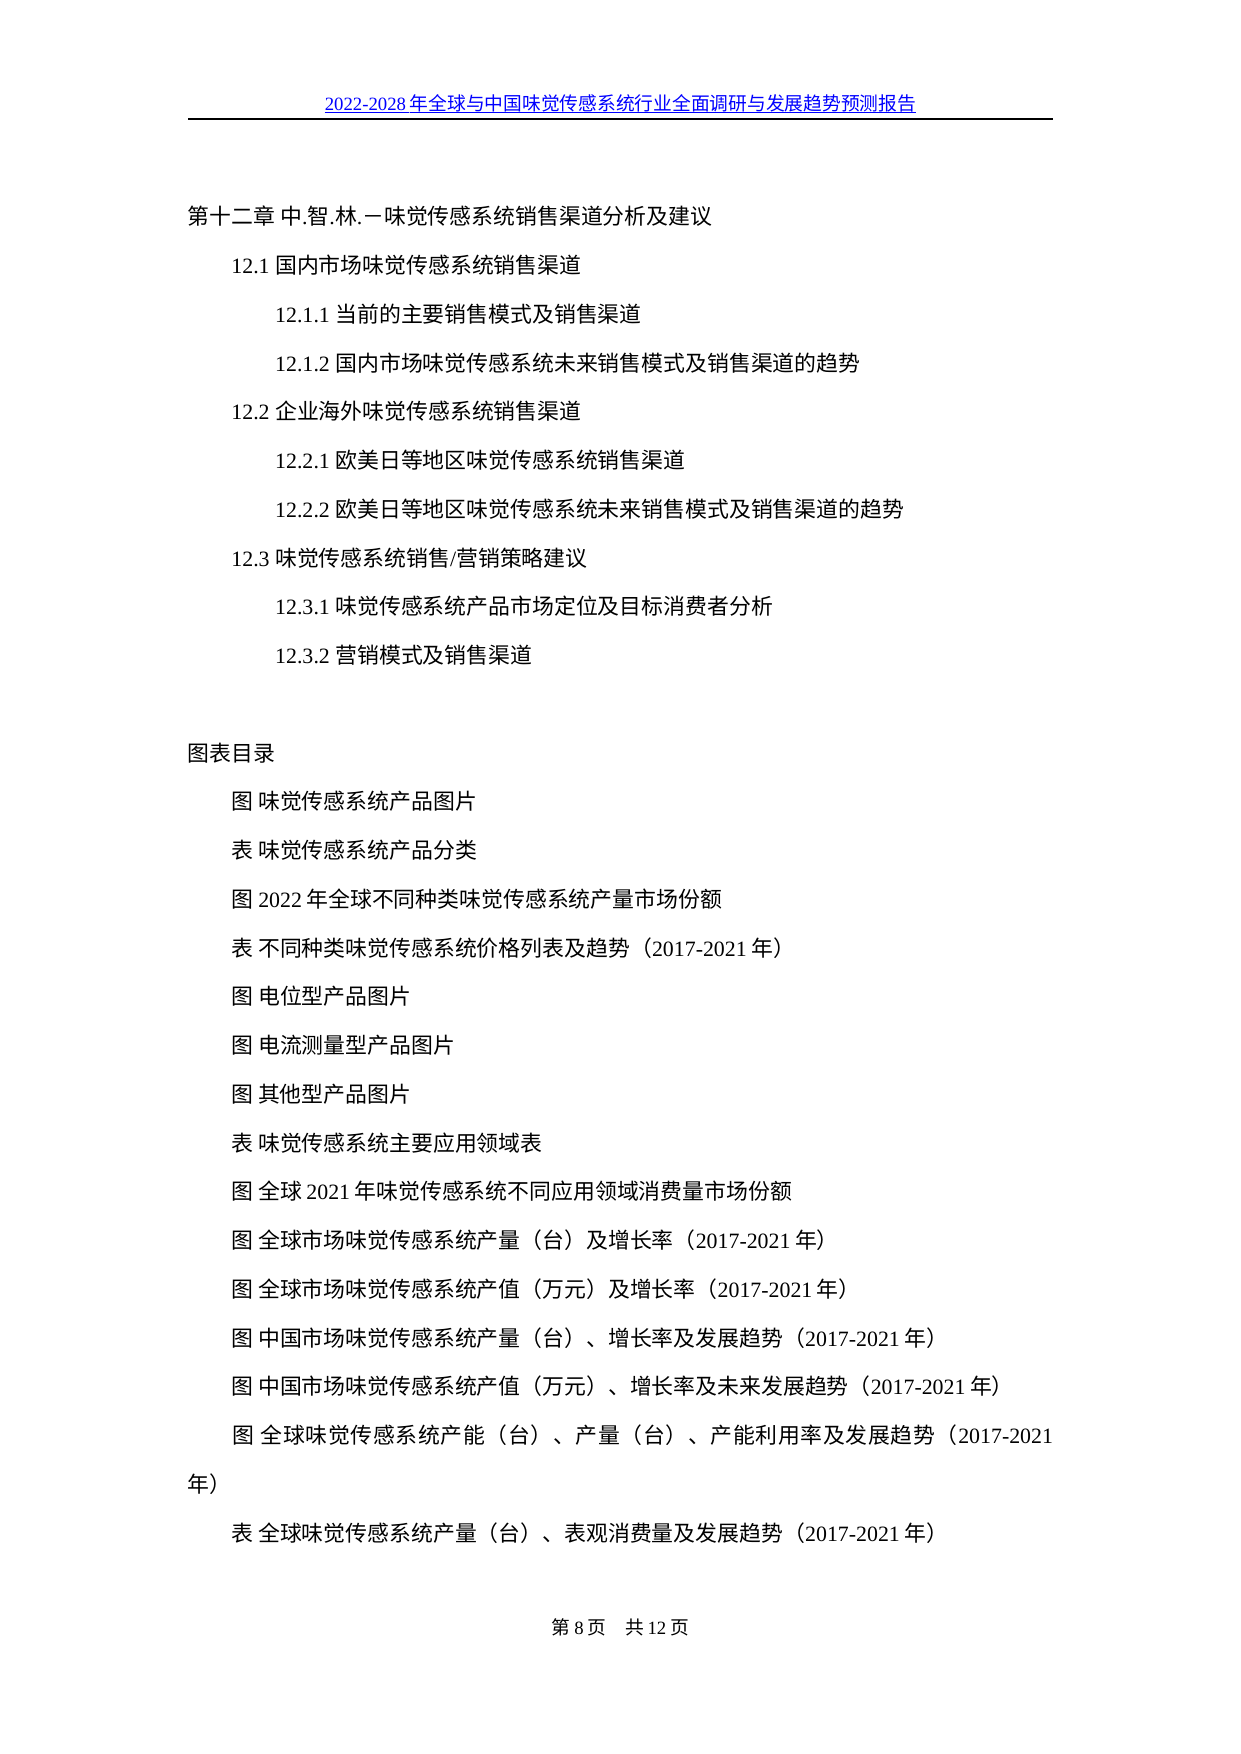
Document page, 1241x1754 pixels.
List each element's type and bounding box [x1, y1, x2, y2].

text [187, 150, 1053, 1548]
